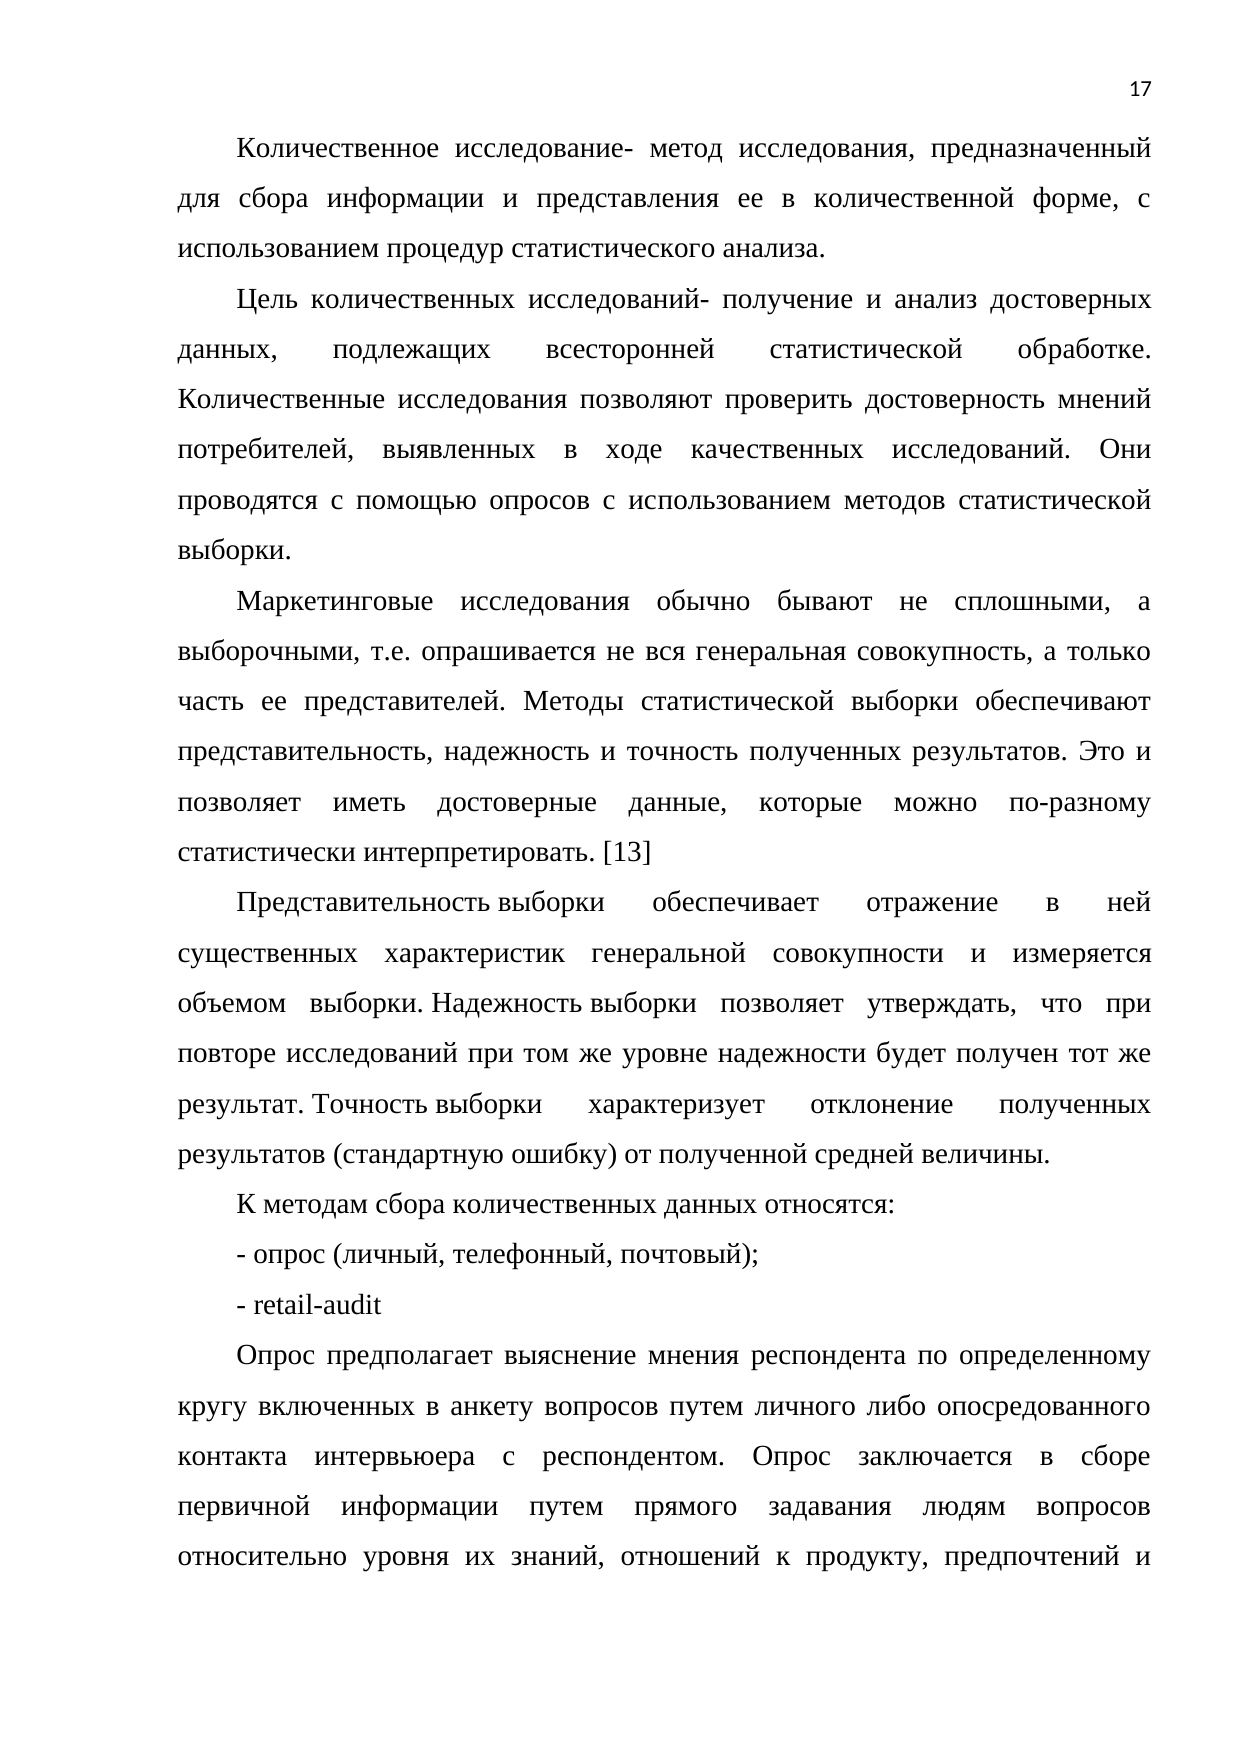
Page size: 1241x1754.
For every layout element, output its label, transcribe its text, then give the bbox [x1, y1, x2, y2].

text - retail-audit [177, 1287, 1152, 1321]
text К методам сбора количественных данных относятся: [177, 1186, 1152, 1220]
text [177, 1337, 1152, 1572]
text Количественное исследование- метод исследования, предназначенный для сбора информации и представления ее в количественной форме, с использованием процедур статистического анализа. [177, 130, 1152, 264]
text - опрос (личный, телефонный, почтовый); [177, 1237, 1152, 1270]
text Маркетинговые исследования обычно бывают не сплошными, а выборочными, т.е. опрашивается не вся генеральная совокупность, а только часть ее представителей. Методы статистической выборки обеспечивают представительность, надежность и точность полученных результатов. Это и позволяет иметь достоверные данные, которые можно по-разному статистически интерпретировать. [13] [177, 583, 1152, 868]
text Представительность выборки обеспечивает отражение в ней существенных характеристик генеральной совокупности и измеряется объемом выборки. Надежность выборки позволяет утверждать, что при повторе исследований при том же уровне надежности будет получен тот же результат. Точность выборки характеризует отклонение полученных результатов (стандартную ошибку) от полученной средней величины. [177, 884, 1152, 1169]
text Цель количественных исследований- получение и анализ достоверных данных, подлежащих всесторонней статистической обработке. Количественные исследования позволяют проверить достоверность мнений потребителей, выявленных в ходе качественных исследований. Они проводятся с помощью опросов с использованием методов статистической выборки. [177, 281, 1152, 566]
